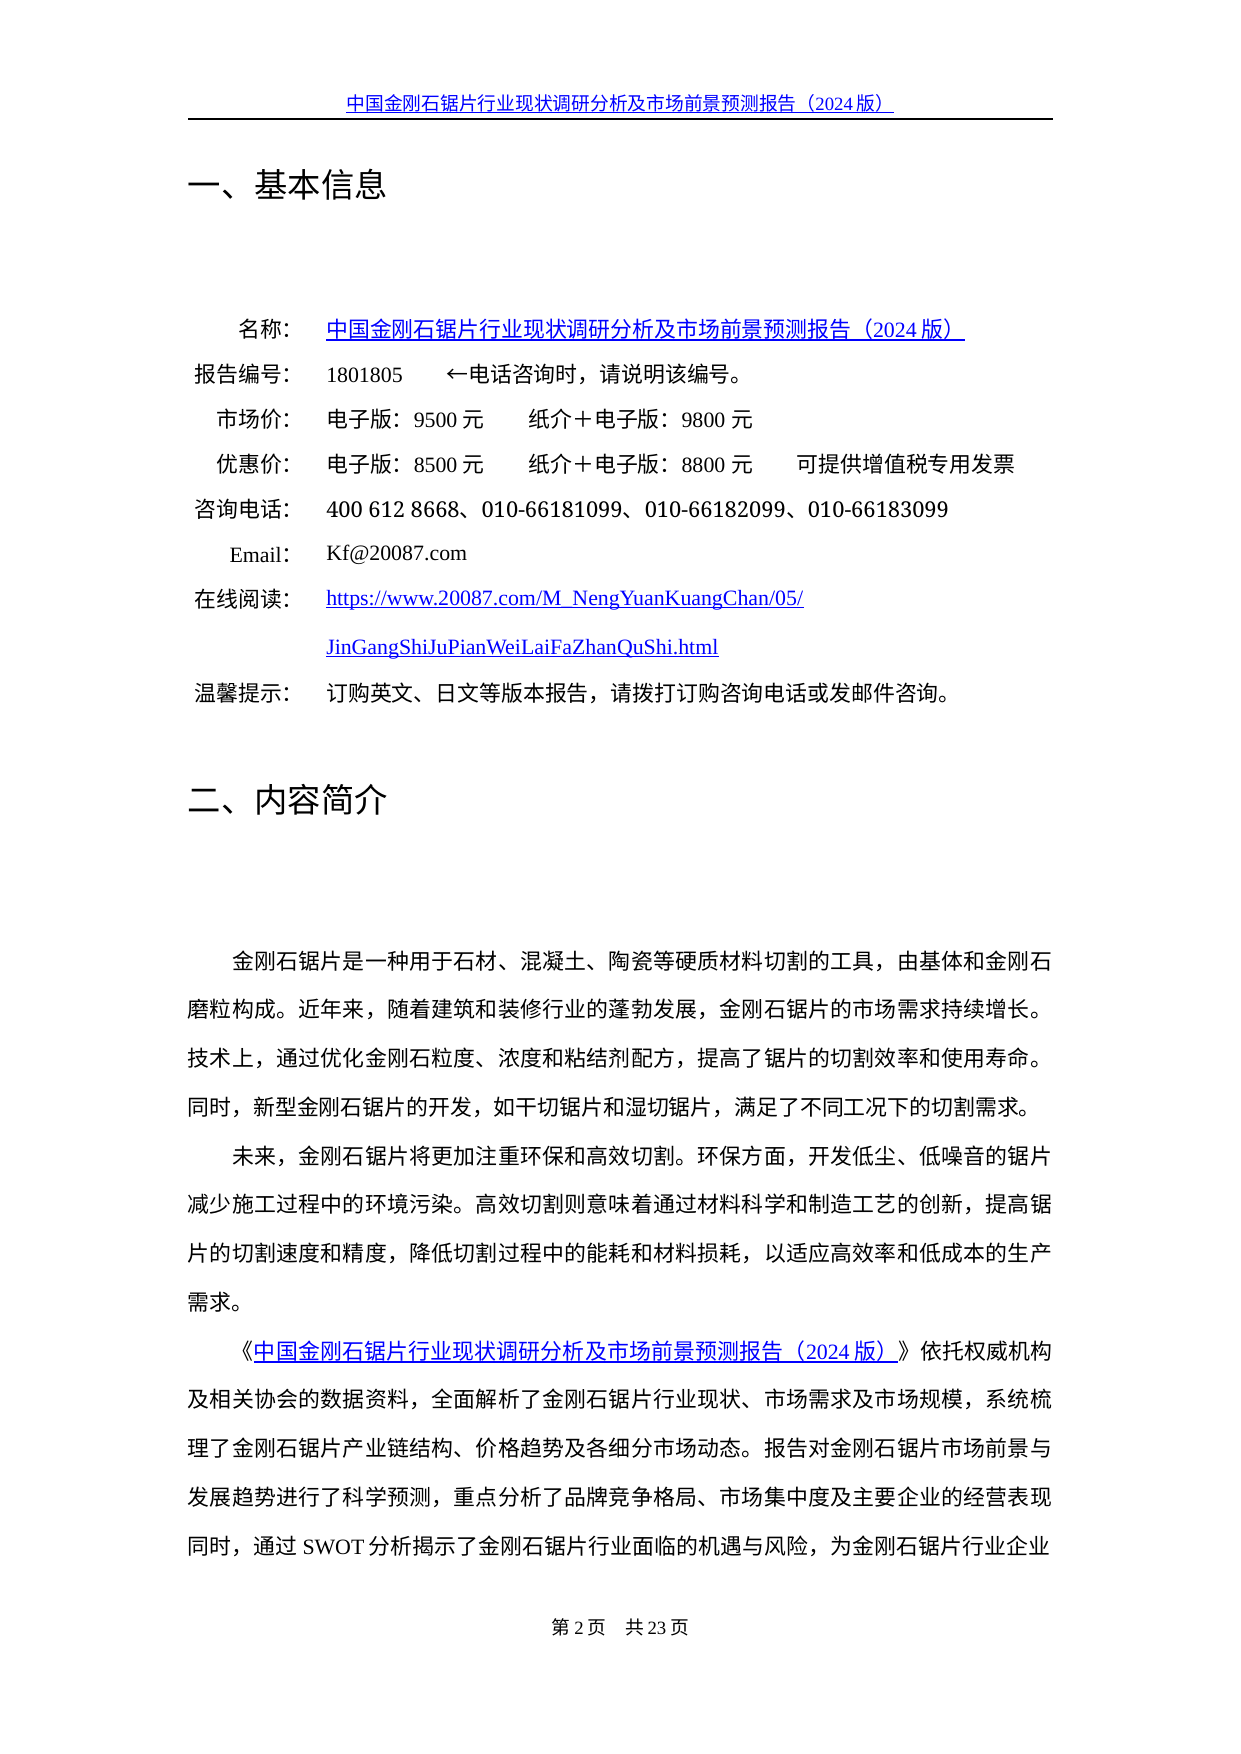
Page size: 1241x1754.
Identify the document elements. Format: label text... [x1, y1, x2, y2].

table_cell 温馨提示： [167, 675, 315, 720]
title 一、基本信息 [187, 150, 1053, 215]
table_cell Email： [167, 537, 315, 582]
table_header 名称： [167, 312, 315, 357]
table_cell Kf@20087.com [315, 537, 1073, 582]
table_cell 1801805 ←电话咨询时，请说明该编号。 [315, 357, 1073, 402]
table_cell 电子版：8500 元 纸介＋电子版：8800 元 可提供增值税专用发票 [315, 447, 1073, 492]
table_cell 市场价： [167, 402, 315, 447]
table_cell 400 612 8668、010-66181099、010-66182099、010-66183099 [315, 492, 1073, 537]
table_cell 在线阅读： [167, 582, 315, 675]
title 二、内容简介 [187, 766, 1053, 831]
table_cell 咨询电话： [167, 492, 315, 537]
table_cell 电子版：9500 元 纸介＋电子版：9800 元 [315, 402, 1073, 447]
table_cell 报告编号： [167, 357, 315, 402]
table_cell 订购英文、日文等版本报告，请拨打订购咨询电话或发邮件咨询。 [315, 675, 1073, 720]
table_cell 优惠价： [167, 447, 315, 492]
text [187, 943, 1053, 1561]
table_header 中国金刚石锯片行业现状调研分析及市场前景预测报告（2024版） [315, 312, 1073, 357]
table_cell [315, 582, 1073, 675]
